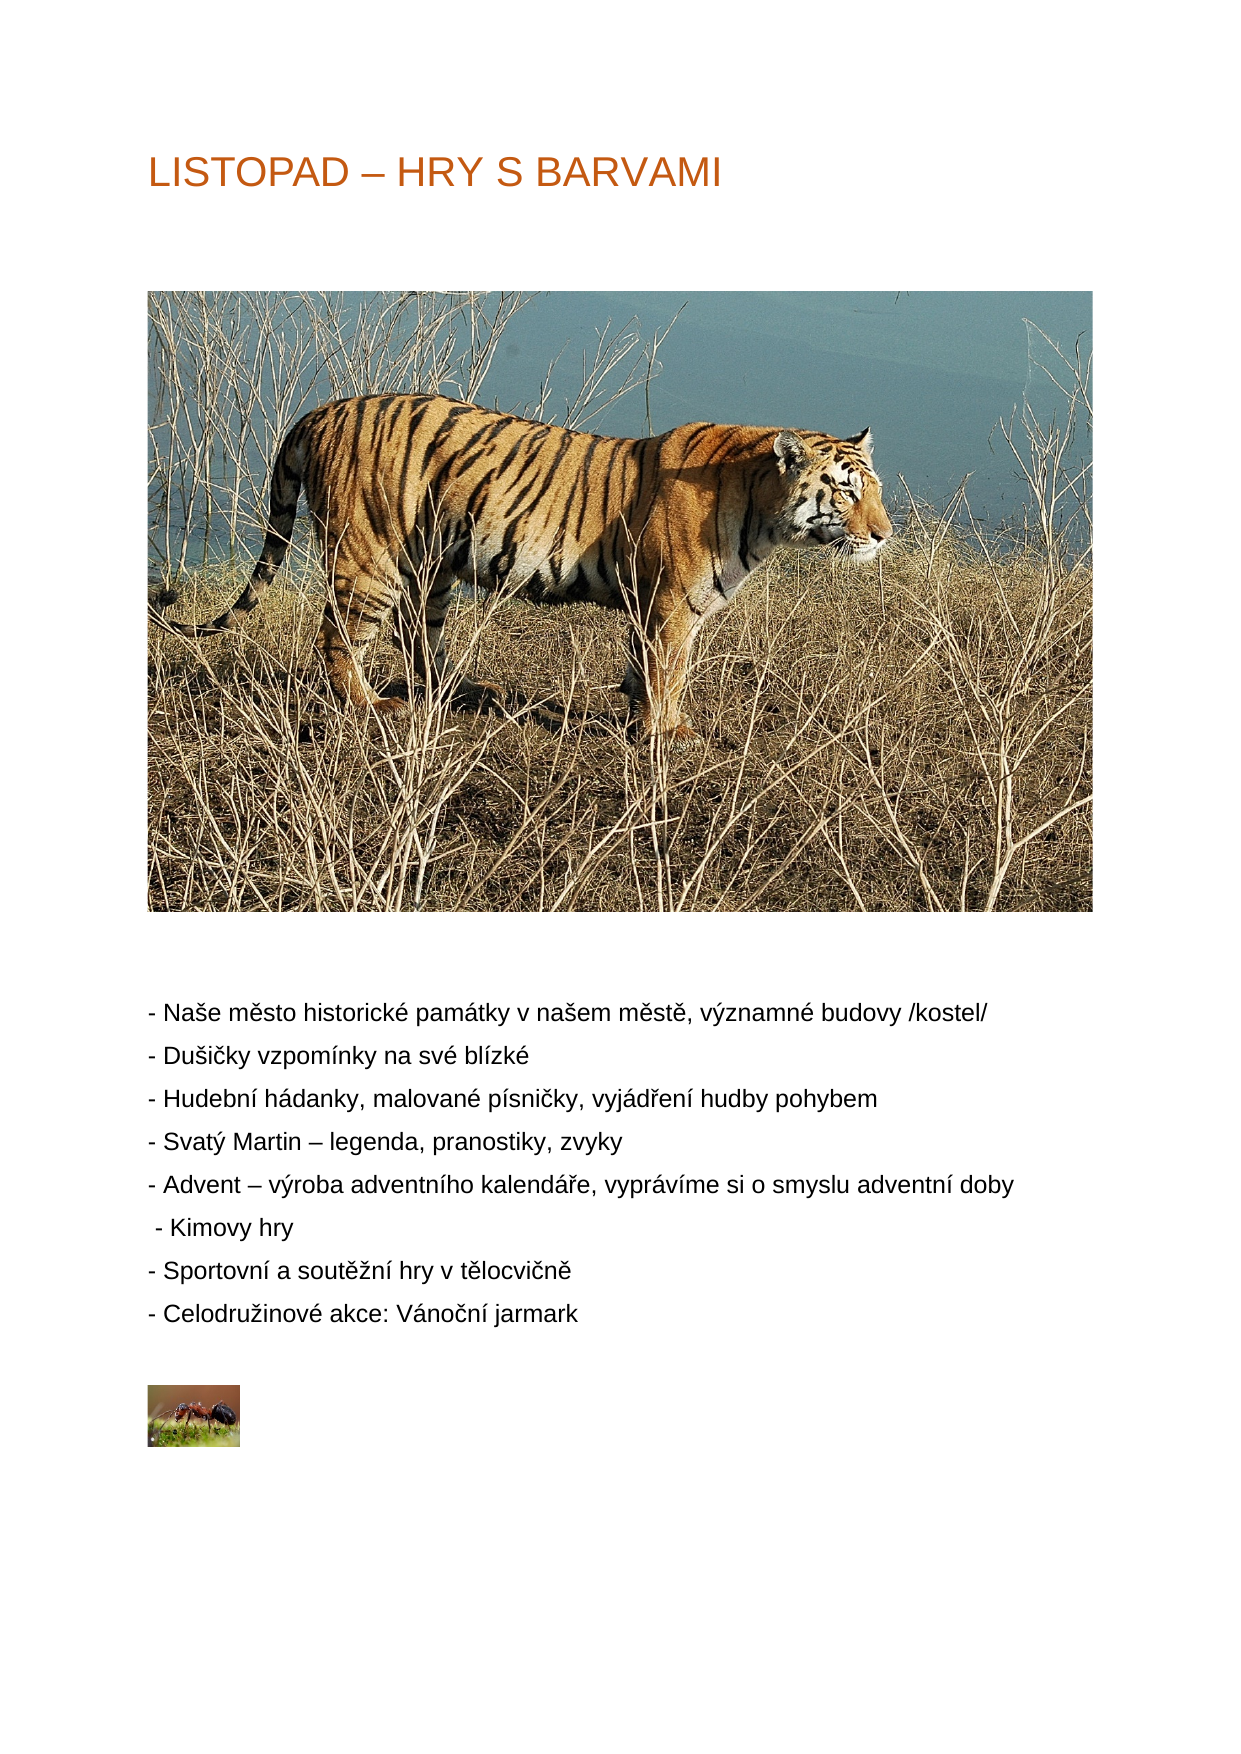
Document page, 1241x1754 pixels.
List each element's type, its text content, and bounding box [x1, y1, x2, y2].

text - Sportovní a soutěžní hry v tělocvičně [148, 1256, 1093, 1285]
text - Hudební hádanky, malované písničky, vyjádření hudby pohybem [148, 1084, 1093, 1112]
text - Celodružinové akce: Vánoční jarmark [148, 1299, 1093, 1328]
picture [147, 1385, 240, 1447]
text - Svatý Martin – legenda, pranostiky, zvyky [148, 1127, 1093, 1156]
text - Naše město historické památky v našem městě, významné budovy /kostel/ [148, 997, 1093, 1026]
text LISTOPAD – HRY S BARVAMI [384, 148, 1093, 196]
text - Advent – výroba adventního kalendáře, vyprávíme si o smyslu adventní doby [148, 1170, 1093, 1199]
text - Dušičky vzpomínky na své blízké [148, 1041, 1093, 1069]
picture [147, 291, 1093, 912]
text - Kimovy hry [148, 1213, 1093, 1242]
